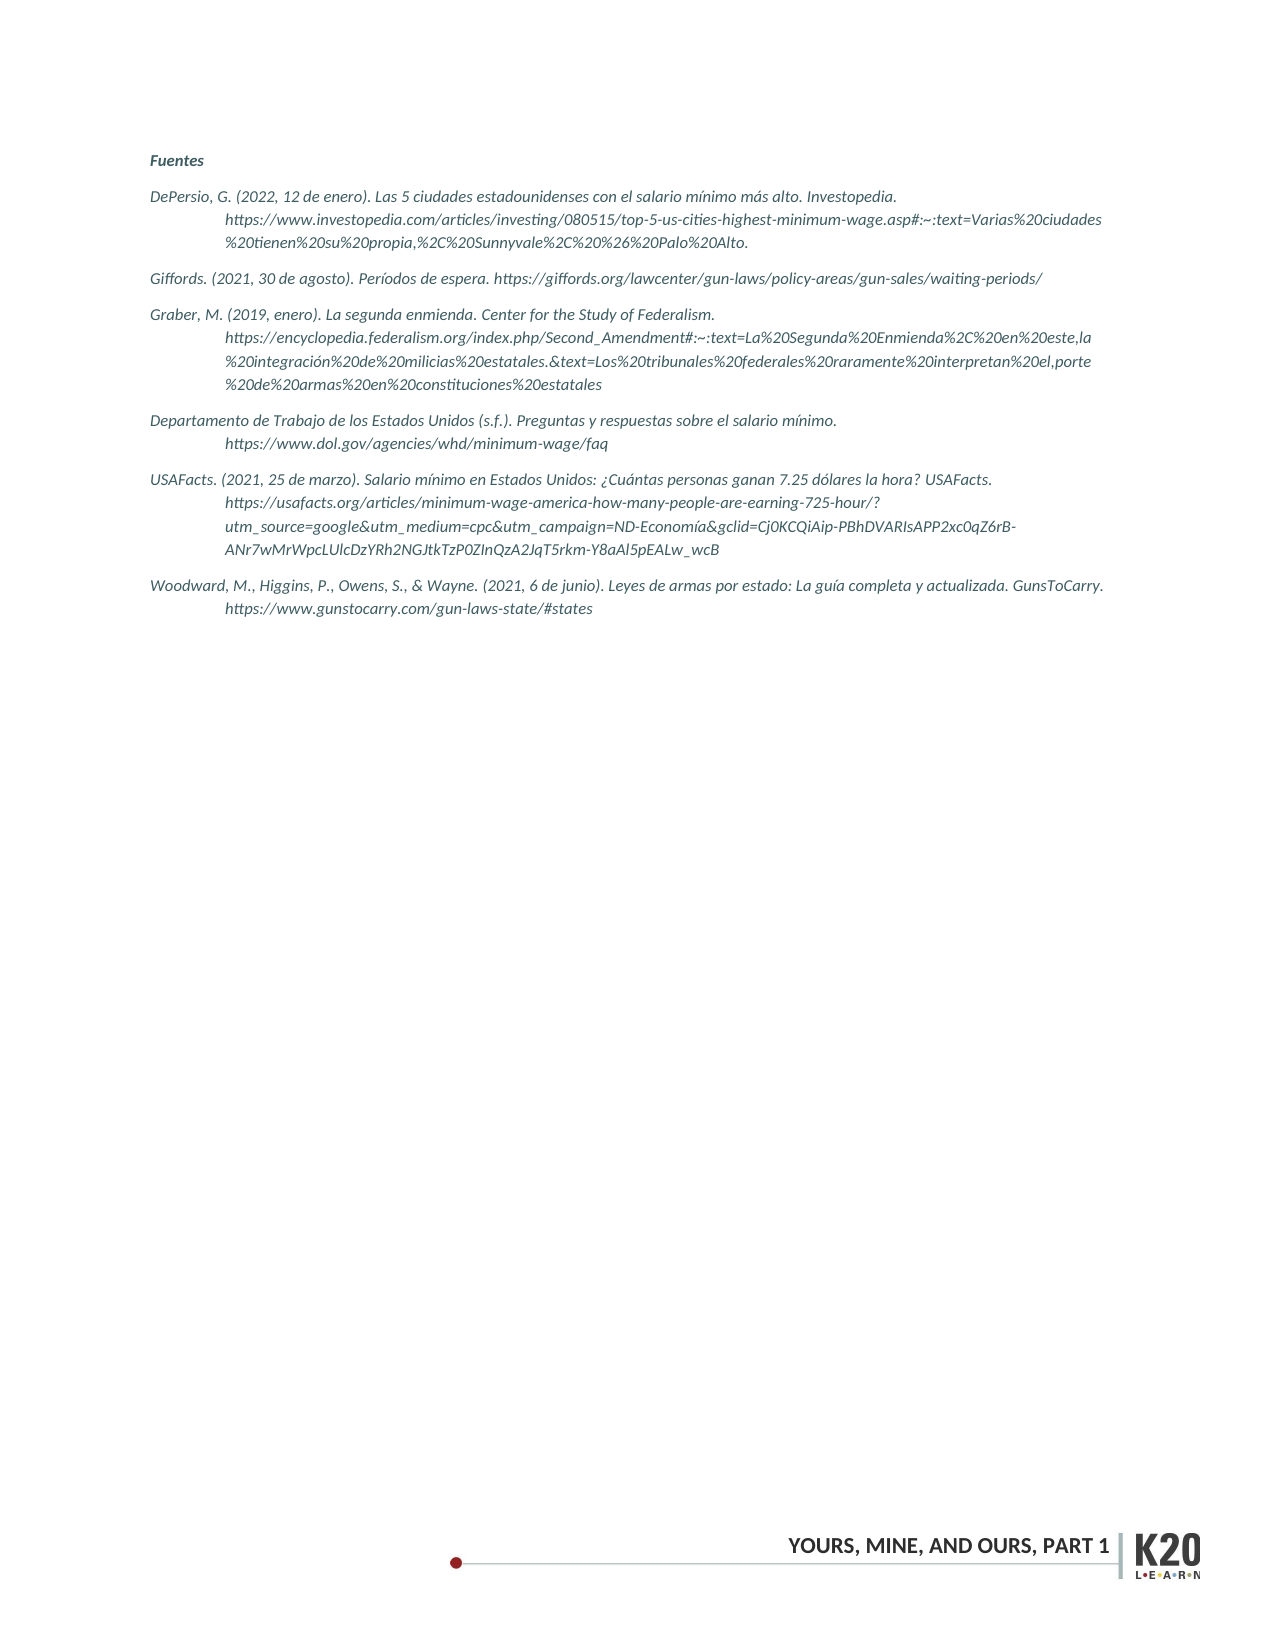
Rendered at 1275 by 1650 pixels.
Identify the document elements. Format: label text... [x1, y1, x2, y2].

text Fuentes [150, 150, 1125, 170]
text Woodward, M., Higgins, P., Owens, S., & Wayne. (2021, 6 de junio). Leyes de armas por estado: La guía completa y actualizada. GunsToCarry. https://www.gunstocarry.com/gun-laws-state/#states [150, 575, 1125, 619]
picture [450, 1530, 1200, 1582]
text Giffords. (2021, 30 de agosto). Períodos de espera. https://giffords.org/lawcenter/gun-laws/policy-areas/gun-sales/waiting-periods/ [150, 268, 1125, 289]
text DePersio, G. (2022, 12 de enero). Las 5 ciudades estadounidenses con el salario mínimo más alto. Investopedia. https://www.investopedia.com/articles/investing/080515/top-5-us-cities-highest-minimum-wage.asp#:~:text=Varias%20ciudades%20tienen%20su%20propia,%2C%20Sunnyvale%2C%20%26%20Palo%20Alto. [150, 186, 1125, 253]
text Graber, M. (2019, enero). La segunda enmienda. Center for the Study of Federalism. https://encyclopedia.federalism.org/index.php/Second_Amendment#:~:text=La%20Segunda%20Enmienda%2C%20en%20este,la%20integración%20de%20milicias%20estatales.&text=Los%20tribunales%20federales%20raramente%20interpretan%20el,porte%20de%20armas%20en%20constituciones%20estatales [150, 304, 1125, 394]
text Departamento de Trabajo de los Estados Unidos (s.f.). Preguntas y respuestas sobre el salario mínimo. https://www.dol.gov/agencies/whd/minimum-wage/faq [150, 410, 1125, 454]
text USAFacts. (2021, 25 de marzo). Salario mínimo en Estados Unidos: ¿Cuántas personas ganan 7.25 dólares la hora? USAFacts. https://usafacts.org/articles/minimum-wage-america-how-many-people-are-earning-725-hour/?utm_source=google&utm_medium=cpc&utm_campaign=ND-Economía&gclid=Cj0KCQiAip-PBhDVARIsAPP2xc0qZ6rB-ANr7wMrWpcLUlcDzYRh2NGJtkTzP0ZInQzA2JqT5rkm-Y8aAl5pEALw_wcB [150, 469, 1125, 559]
